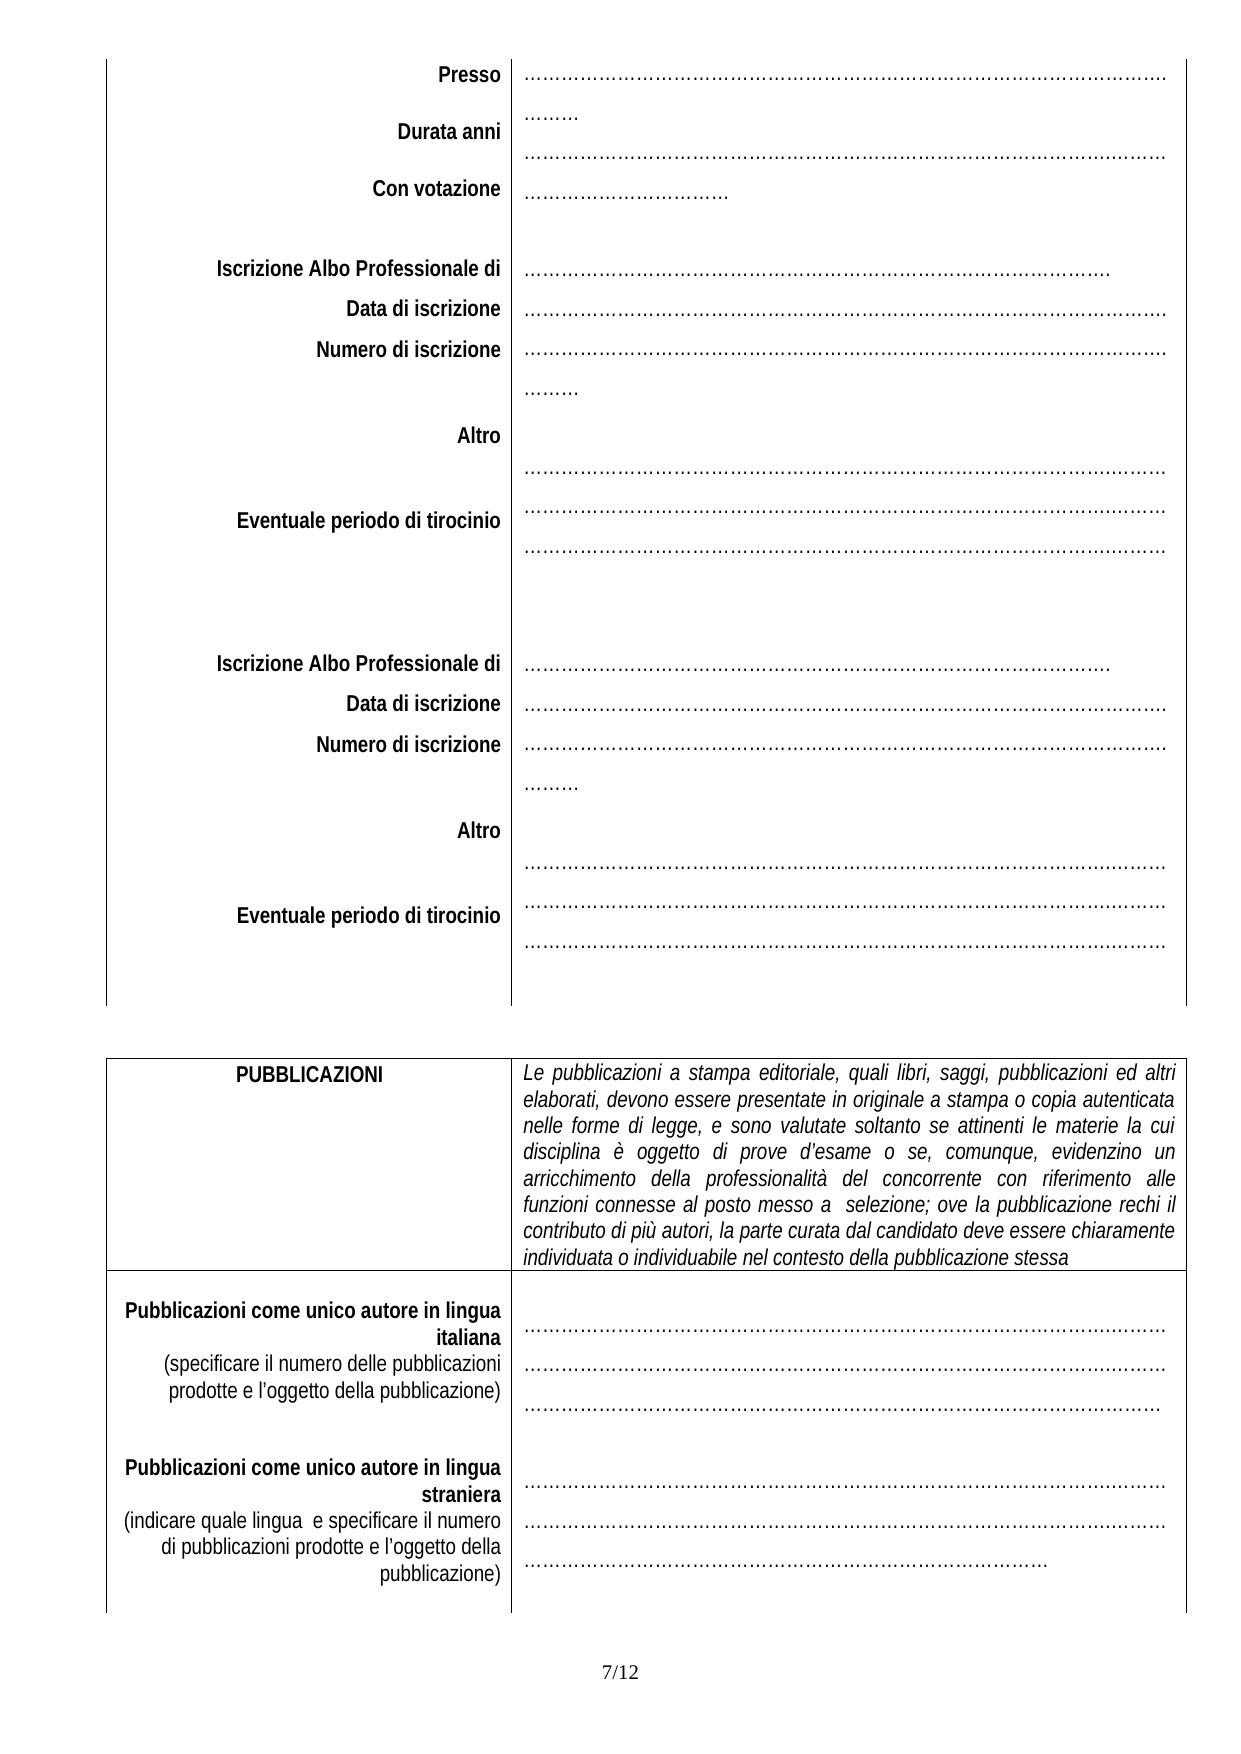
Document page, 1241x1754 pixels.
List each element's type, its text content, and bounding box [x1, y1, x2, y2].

table_cell Pubblicazioni come unico autore in lingua italiana (specificare il numero delle pubblicazioni prodotte e l’oggetto della pubblicazione) [107, 1271, 511, 1428]
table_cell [512, 59, 1186, 216]
table_header Le pubblicazioni a stampa editoriale, quali libri, saggi, pubblicazioni ed altri elaborati, devono essere presentate in originale a stampa o copia autenticata nelle forme di legge, e sono valutate soltanto se attinenti le materie la cui disciplina è oggetto di prove d’esame o se, comunque, evidenzino un arricchimento della professionalità del concorrente con riferimento alle funzioni connesse al posto messo a selezione; ove la pubblicazione rechi il contributo di più autori, la parte curata dal candidato deve essere chiaramente individuata o individuabile nel contesto della pubblicazione stessa [512, 1059, 1186, 1270]
table_cell Pubblicazioni come unico autore in lingua straniera (indicare quale lingua e specificare il numero di pubblicazioni prodotte e l’oggetto della pubblicazione) [107, 1428, 511, 1612]
table_cell Iscrizione Albo Professionale di Data di iscrizione Numero di iscrizione Altro Eventuale periodo di tirocinio [107, 611, 511, 1006]
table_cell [107, 59, 511, 216]
table_header PUBBLICAZIONI [107, 1059, 511, 1270]
table_cell Iscrizione Albo Professionale di Data di iscrizione Numero di iscrizione Altro Eventuale periodo di tirocinio [107, 216, 511, 611]
table_cell ………………………………………………………………………………….……… ………………………………………………………………………………….……… ………………………………………………………………………… [512, 1428, 1186, 1612]
table_cell ………………………………………………………………………………….………………………………………………………………………………………….………………………………………………………………………………………….……… ………………………………………………………………………………….……… ………………………………………………………………………………….……… ………………………………………………………………………………….……… [512, 611, 1186, 1006]
table_cell ………………………………………………………………………………….………………………………………………………………………………………….………………………………………………………………………………………….……… ………………………………………………………………………………….……… ………………………………………………………………………………….……… ………………………………………………………………………………….……… [512, 216, 1186, 611]
table_cell ………………………………………………………………………………….……… ………………………………………………………………………………….……… ………………………………………………………………………………………… [512, 1271, 1186, 1428]
